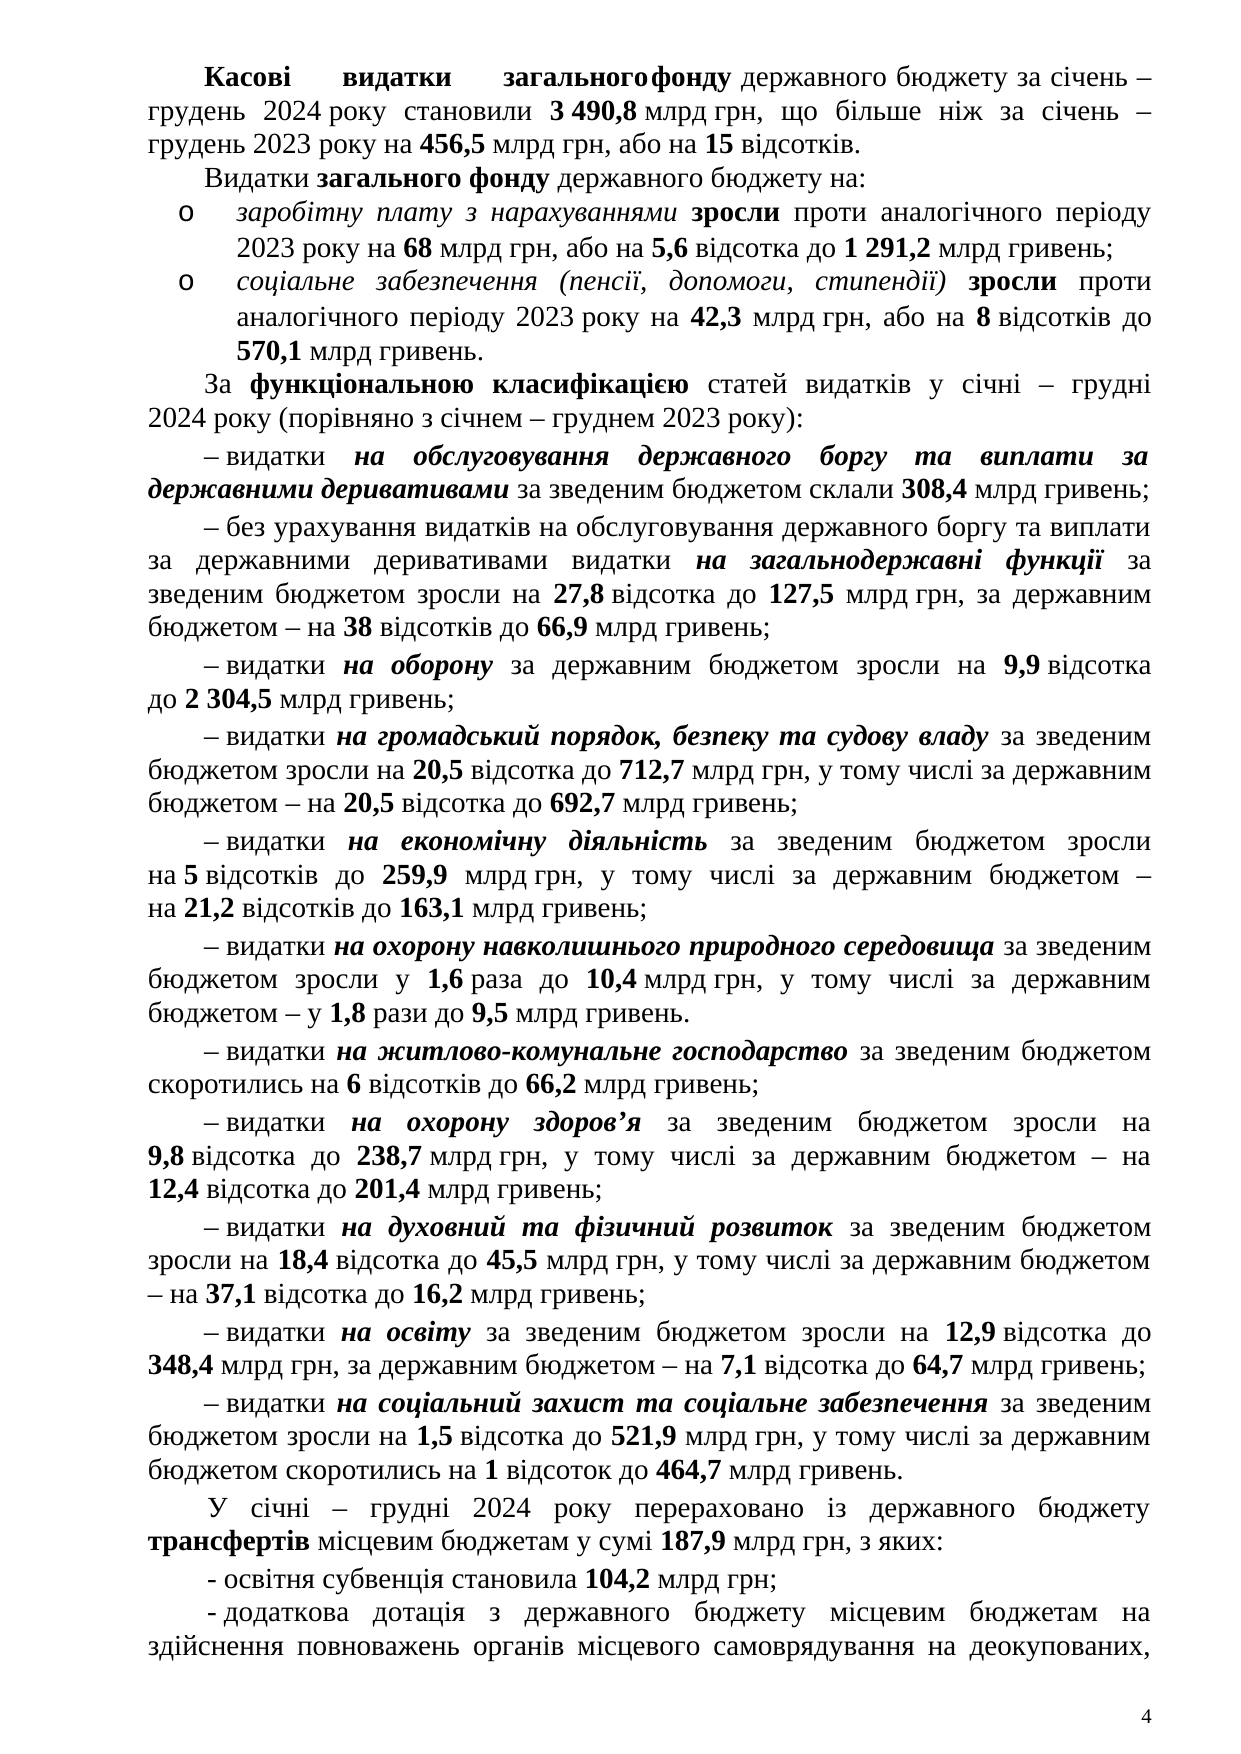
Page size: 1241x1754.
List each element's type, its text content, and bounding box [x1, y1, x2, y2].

text – видатки на обслуговування державного боргу та виплати за державними деривативами за зведеним бюджетом склали 308,4 млрд гривень; [148, 438, 1152, 505]
text – видатки на соціальний захист та соціальне забезпечення за зведеним бюджетом зросли на 1,5 відсотка до 521,9 млрд грн, у тому числі за державним бюджетом скоротились на 1 відсоток до 464,7 млрд гривень. [148, 1385, 1152, 1486]
text Касові видатки загального фонду державного бюджету за січень – грудень 2024 року становили 3 490,8 млрд грн, що більше ніж за січень – грудень 2023 року на 456,5 млрд грн, або на 15 відсотків. [148, 59, 1152, 160]
list соціальне забезпечення (пенсії, допомоги, стипендії) зросли проти аналогічного періоду 2023 року на 42,3 млрд грн, або на 8 відсотків до 570,1 млрд гривень. [177, 263, 1152, 366]
text – видатки на духовний та фізичний розвиток за зведеним бюджетом зросли на 18,4 відсотка до 45,5 млрд грн, у тому числі за державним бюджетом – на 37,1 відсотка до 16,2 млрд гривень; [148, 1209, 1152, 1309]
text – видатки на охорону навколишнього природного середовища за зведеним бюджетом зросли у 1,6 раза до 10,4 млрд грн, у тому числі за державним бюджетом – у 1,8 рази до 9,5 млрд гривень. [148, 928, 1152, 1029]
text За функціональною класифікацією статей видатків у січні – грудні 2024 року (порівняно з січнем – груднем 2023 року): [148, 366, 1152, 433]
text – видатки на громадський порядок, безпеку та судову владу за зведеним бюджетом зросли на 20,5 відсотка до 712,7 млрд грн, у тому числі за державним бюджетом – на 20,5 відсотка до 692,7 млрд гривень; [148, 718, 1152, 819]
text – видатки на охорону здоров’я за зведеним бюджетом зросли на 9,8 відсотка до 238,7 млрд грн, у тому числі за державним бюджетом – на 12,4 відсотка до 201,4 млрд гривень; [148, 1104, 1152, 1205]
text – видатки на економічну діяльність за зведеним бюджетом зросли на 5 відсотків до 259,9 млрд грн, у тому числі за державним бюджетом – на 21,2 відсотків до 163,1 млрд гривень; [148, 823, 1152, 924]
text – видатки на оборону за державним бюджетом зросли на 9,9 відсотка до 2 304,5 млрд гривень; [148, 647, 1152, 714]
text – без урахування видатків на обслуговування державного боргу та виплати за державними деривативами видатки на загальнодержавні функції за зведеним бюджетом зросли на 27,8 відсотка до 127,5 млрд грн, за державним бюджетом – на 38 відсотків до 66,9 млрд гривень; [148, 509, 1152, 643]
text – видатки на житлово-комунальне господарство за зведеним бюджетом скоротились на 6 відсотків до 66,2 млрд гривень; [148, 1033, 1152, 1100]
text – видатки на освіту за зведеним бюджетом зросли на 12,9 відсотка до 348,4 млрд грн, за державним бюджетом – на 7,1 відсотка до 64,7 млрд гривень; [148, 1314, 1152, 1381]
text Видатки загального фонду державного бюджету на: [148, 160, 1152, 194]
list заробітну плату з нарахуваннями зросли проти аналогічного періоду 2023 року на 68 млрд грн, або на 5,6 відсотка до 1 291,2 млрд гривень; [177, 194, 1152, 263]
text У січні – грудні 2024 року перераховано із державного бюджету трансфертів місцевим бюджетам у сумі 187,9 млрд грн, з яких: [148, 1490, 1152, 1557]
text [148, 1594, 1152, 1662]
list - освітня субвенція становила 104,2 млрд грн; [148, 1561, 1152, 1594]
